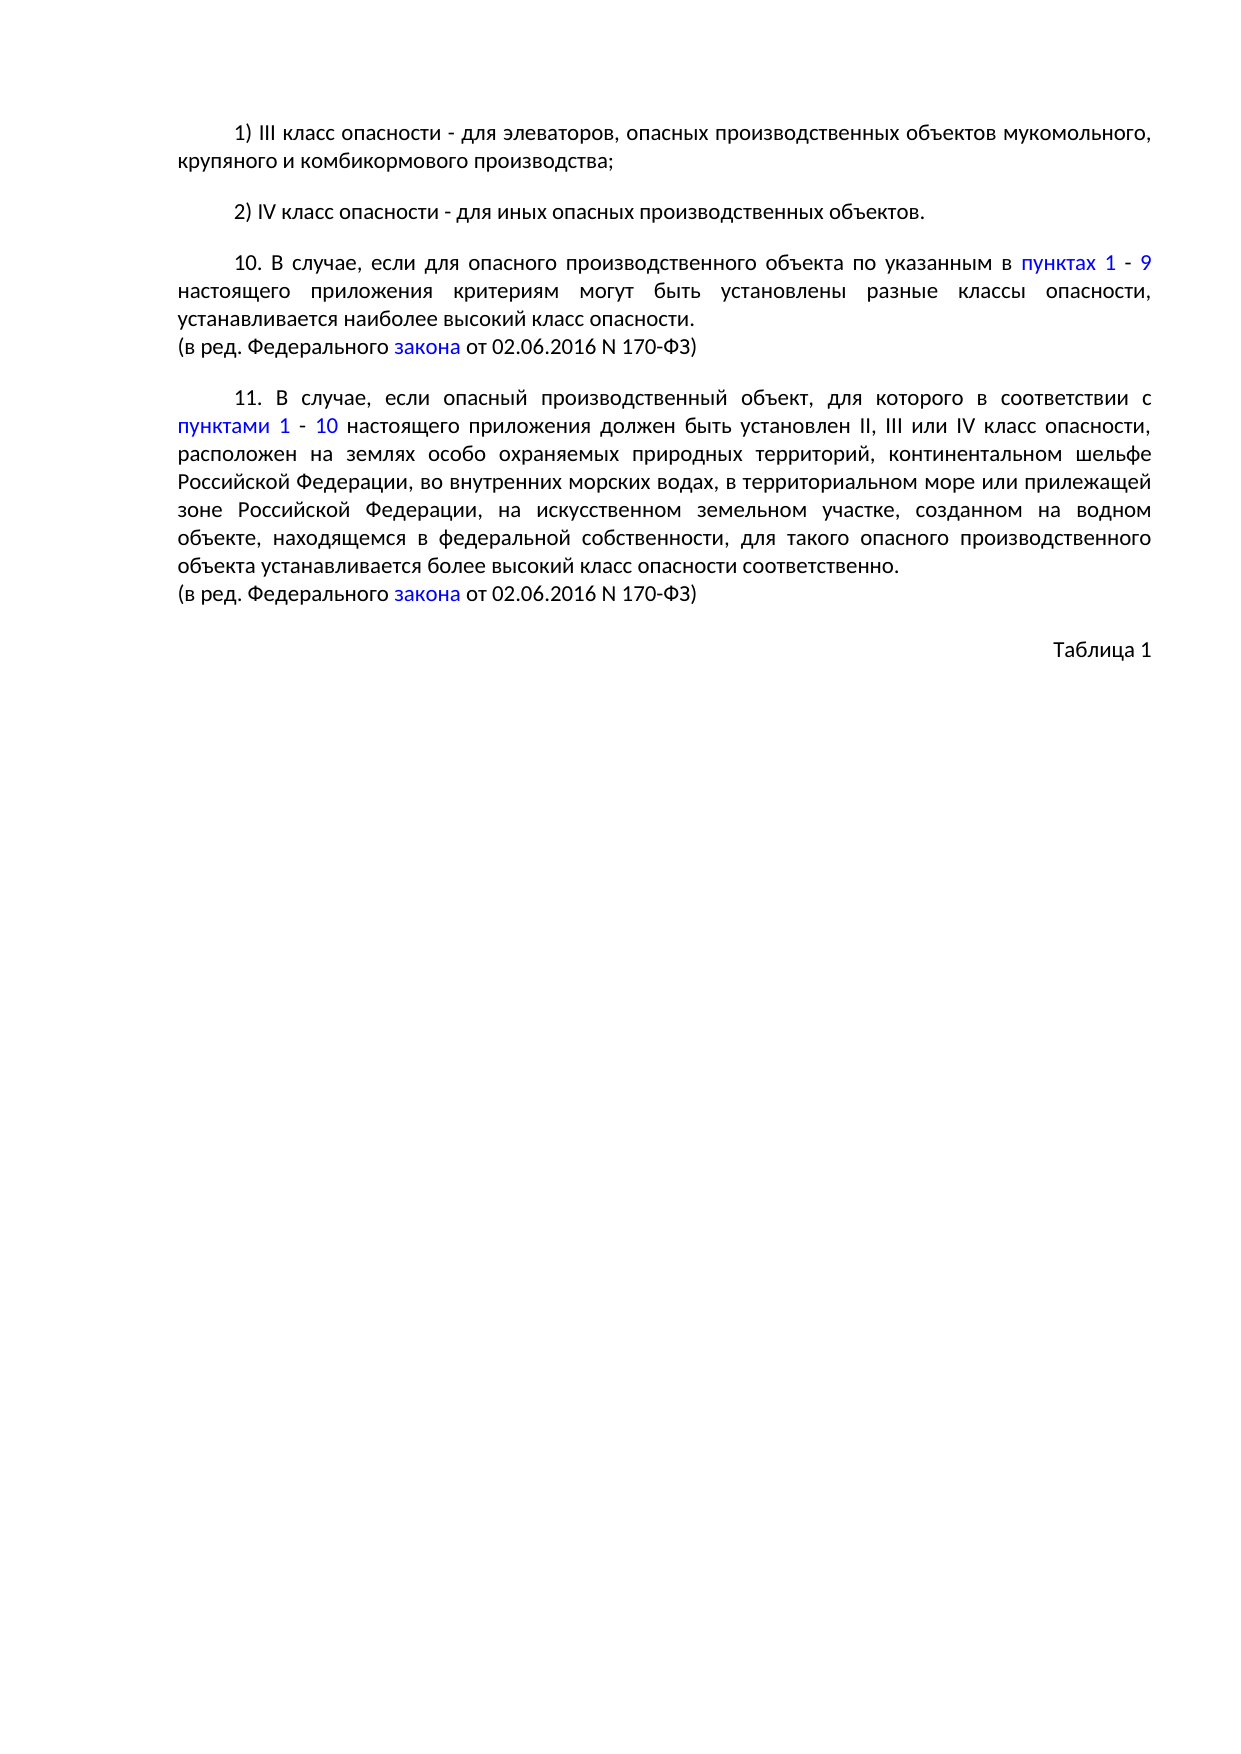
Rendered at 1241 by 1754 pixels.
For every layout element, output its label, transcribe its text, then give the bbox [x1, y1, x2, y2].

text (в ред. Федерального закона от 02.06.2016 N 170-ФЗ) [177, 579, 1152, 607]
text 1) III класс опасности - для элеваторов, опасных производственных объектов мукомольного, крупяного и комбикормового производства; [177, 118, 1152, 174]
text 10. В случае, если для опасного производственного объекта по указанным в пунктах 1 - 9 настоящего приложения критериям могут быть установлены разные классы опасности, устанавливается наиболее высокий класс опасности. [177, 248, 1152, 332]
text (в ред. Федерального закона от 02.06.2016 N 170-ФЗ) [177, 332, 1152, 360]
text 2) IV класс опасности - для иных опасных производственных объектов. [177, 197, 1152, 225]
text Таблица 1 [177, 635, 1152, 663]
text 11. В случае, если опасный производственный объект, для которого в соответствии с пунктами 1 - 10 настоящего приложения должен быть установлен II, III или IV класс опасности, расположен на землях особо охраняемых природных территорий, континентальном шельфе Российской Федерации, во внутренних морских водах, в территориальном море или прилежащей зоне Российской Федерации, на искусственном земельном участке, созданном на водном объекте, находящемся в федеральной собственности, для такого опасного производственного объекта устанавливается более высокий класс опасности соответственно. [177, 383, 1152, 579]
